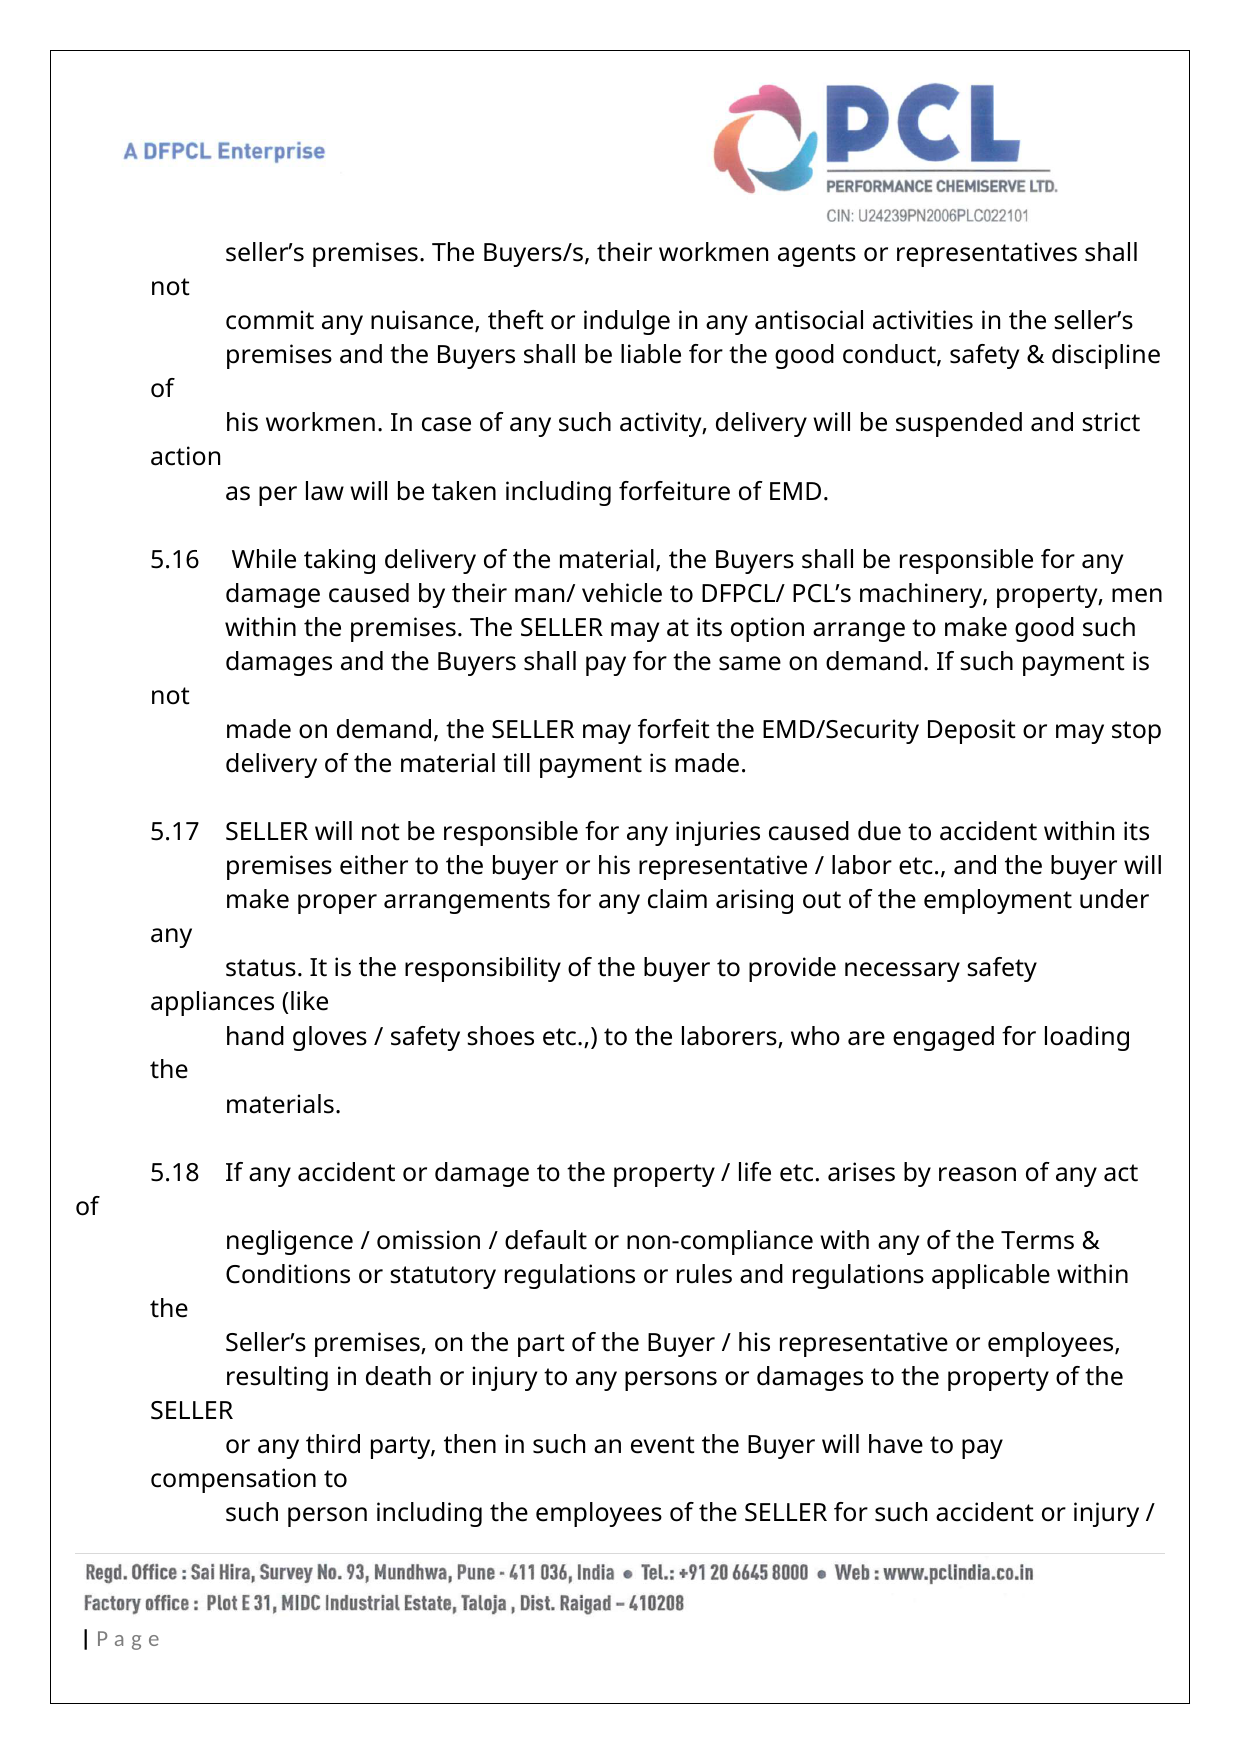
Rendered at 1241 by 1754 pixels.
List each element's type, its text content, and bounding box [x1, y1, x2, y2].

text delivery of the material till payment is made. [150, 746, 1165, 780]
text commit any nuisance, theft or indulge in any antisocial activities in the seller’s [150, 303, 1165, 337]
text Seller’s premises, on the part of the Buyer / his representative or employees, [150, 1325, 1165, 1359]
text damages and the Buyers shall pay for the same on demand. If such payment is not [150, 643, 1165, 712]
text premises either to the buyer or his representative / labor etc., and the buyer will [150, 848, 1165, 882]
text made on demand, the SELLER may forfeit the EMD/Security Deposit or may stop [150, 712, 1165, 746]
text seller’s premises. The Buyers/s, their workmen agents or representatives shall not [150, 235, 1165, 303]
text damage caused by their man/ vehicle to DFPCL/ PCL’s machinery, property, men [150, 575, 1165, 609]
text 5.16 While taking delivery of the material, the Buyers shall be responsible for any [75, 541, 1165, 575]
text resulting in death or injury to any persons or damages to the property of the SELLER [150, 1359, 1165, 1427]
text his workmen. In case of any such activity, delivery will be suspended and strict action [150, 405, 1165, 473]
text such person including the employees of the SELLER for such accident or injury / [150, 1495, 1165, 1529]
text premises and the Buyers shall be liable for the good conduct, safety & discipline of [150, 337, 1165, 405]
text negligence / omission / default or non-compliance with any of the Terms & [150, 1222, 1165, 1257]
text materials. [150, 1086, 1165, 1120]
text make proper arrangements for any claim arising out of the employment under any [150, 882, 1165, 950]
text hand gloves / safety shoes etc.,) to the laborers, who are engaged for loading the [150, 1018, 1165, 1086]
text within the premises. The SELLER may at its option arrange to make good such [150, 609, 1165, 643]
text or any third party, then in such an event the Buyer will have to pay compensation to [150, 1427, 1165, 1495]
text status. It is the responsibility of the buyer to provide necessary safety appliances (like [150, 950, 1165, 1018]
text 5.18 If any accident or damage to the property / life etc. arises by reason of any act of [75, 1154, 1165, 1222]
text as per law will be taken including forfeiture of EMD. [150, 473, 1165, 507]
text 5.17 SELLER will not be responsible for any injuries caused due to accident within its [75, 814, 1165, 848]
text Conditions or statutory regulations or rules and regulations applicable within the [150, 1257, 1165, 1325]
